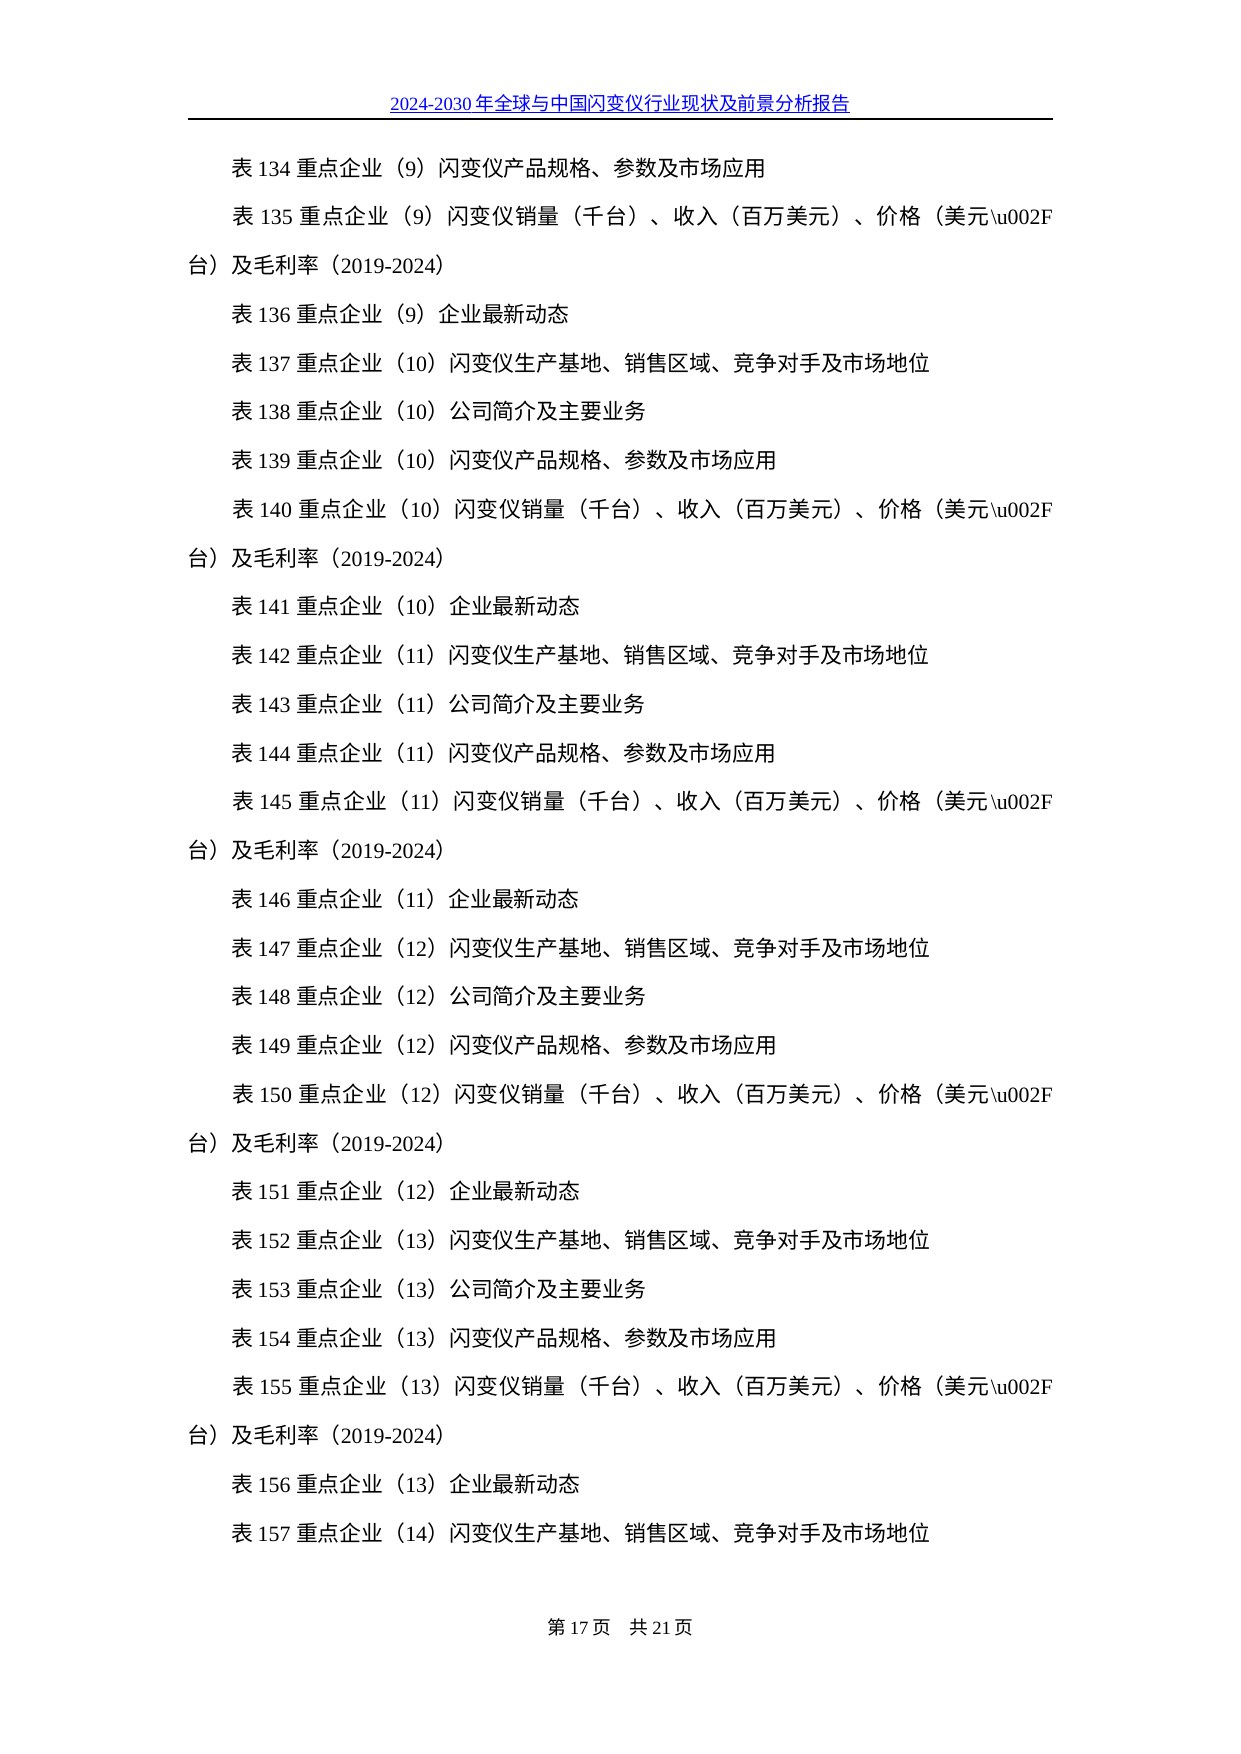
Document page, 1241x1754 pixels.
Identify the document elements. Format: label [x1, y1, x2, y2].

text [187, 150, 1053, 1548]
